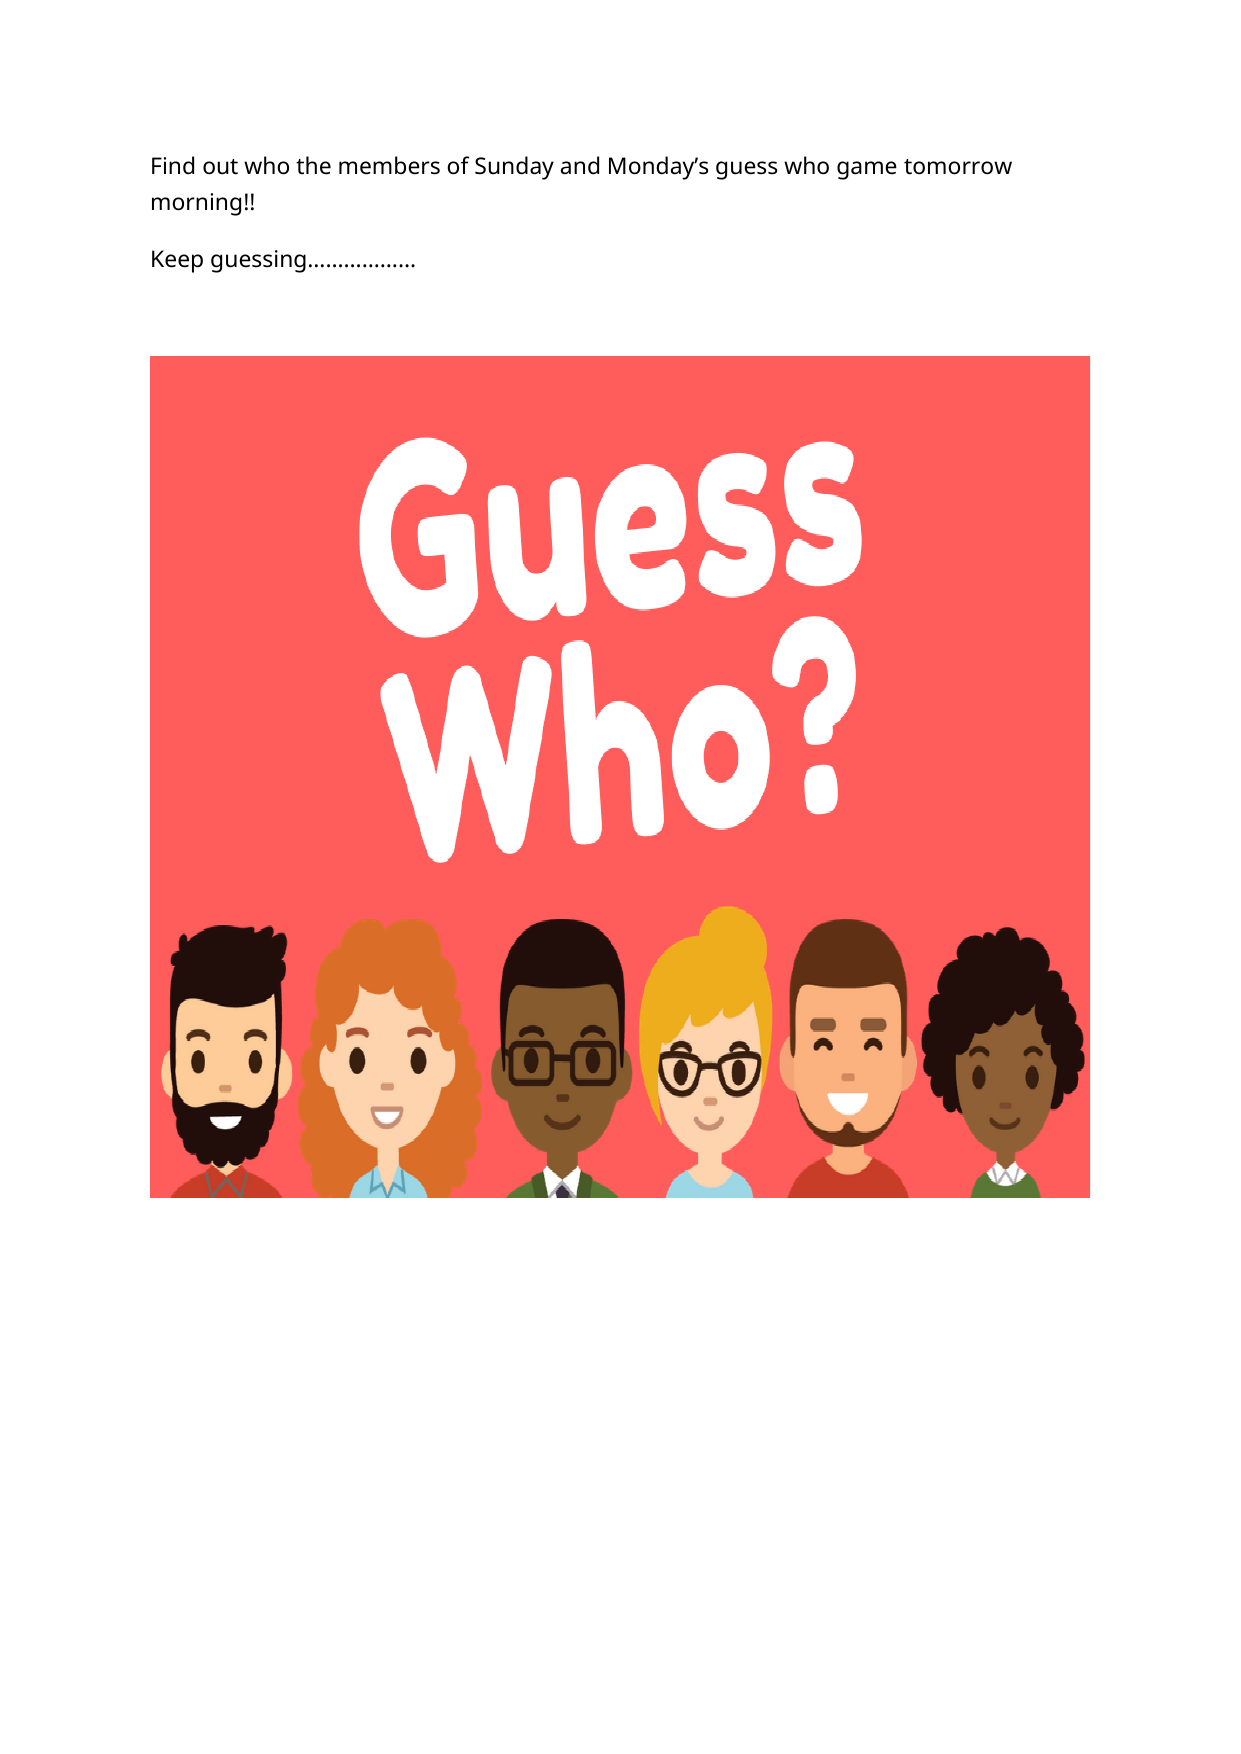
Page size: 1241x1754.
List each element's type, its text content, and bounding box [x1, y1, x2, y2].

text Find out who the members of Sunday and Monday’s guess who game tomorrow morning!! [150, 150, 1090, 217]
picture [150, 356, 1091, 1198]
text Keep guessing……………… [150, 243, 1090, 274]
